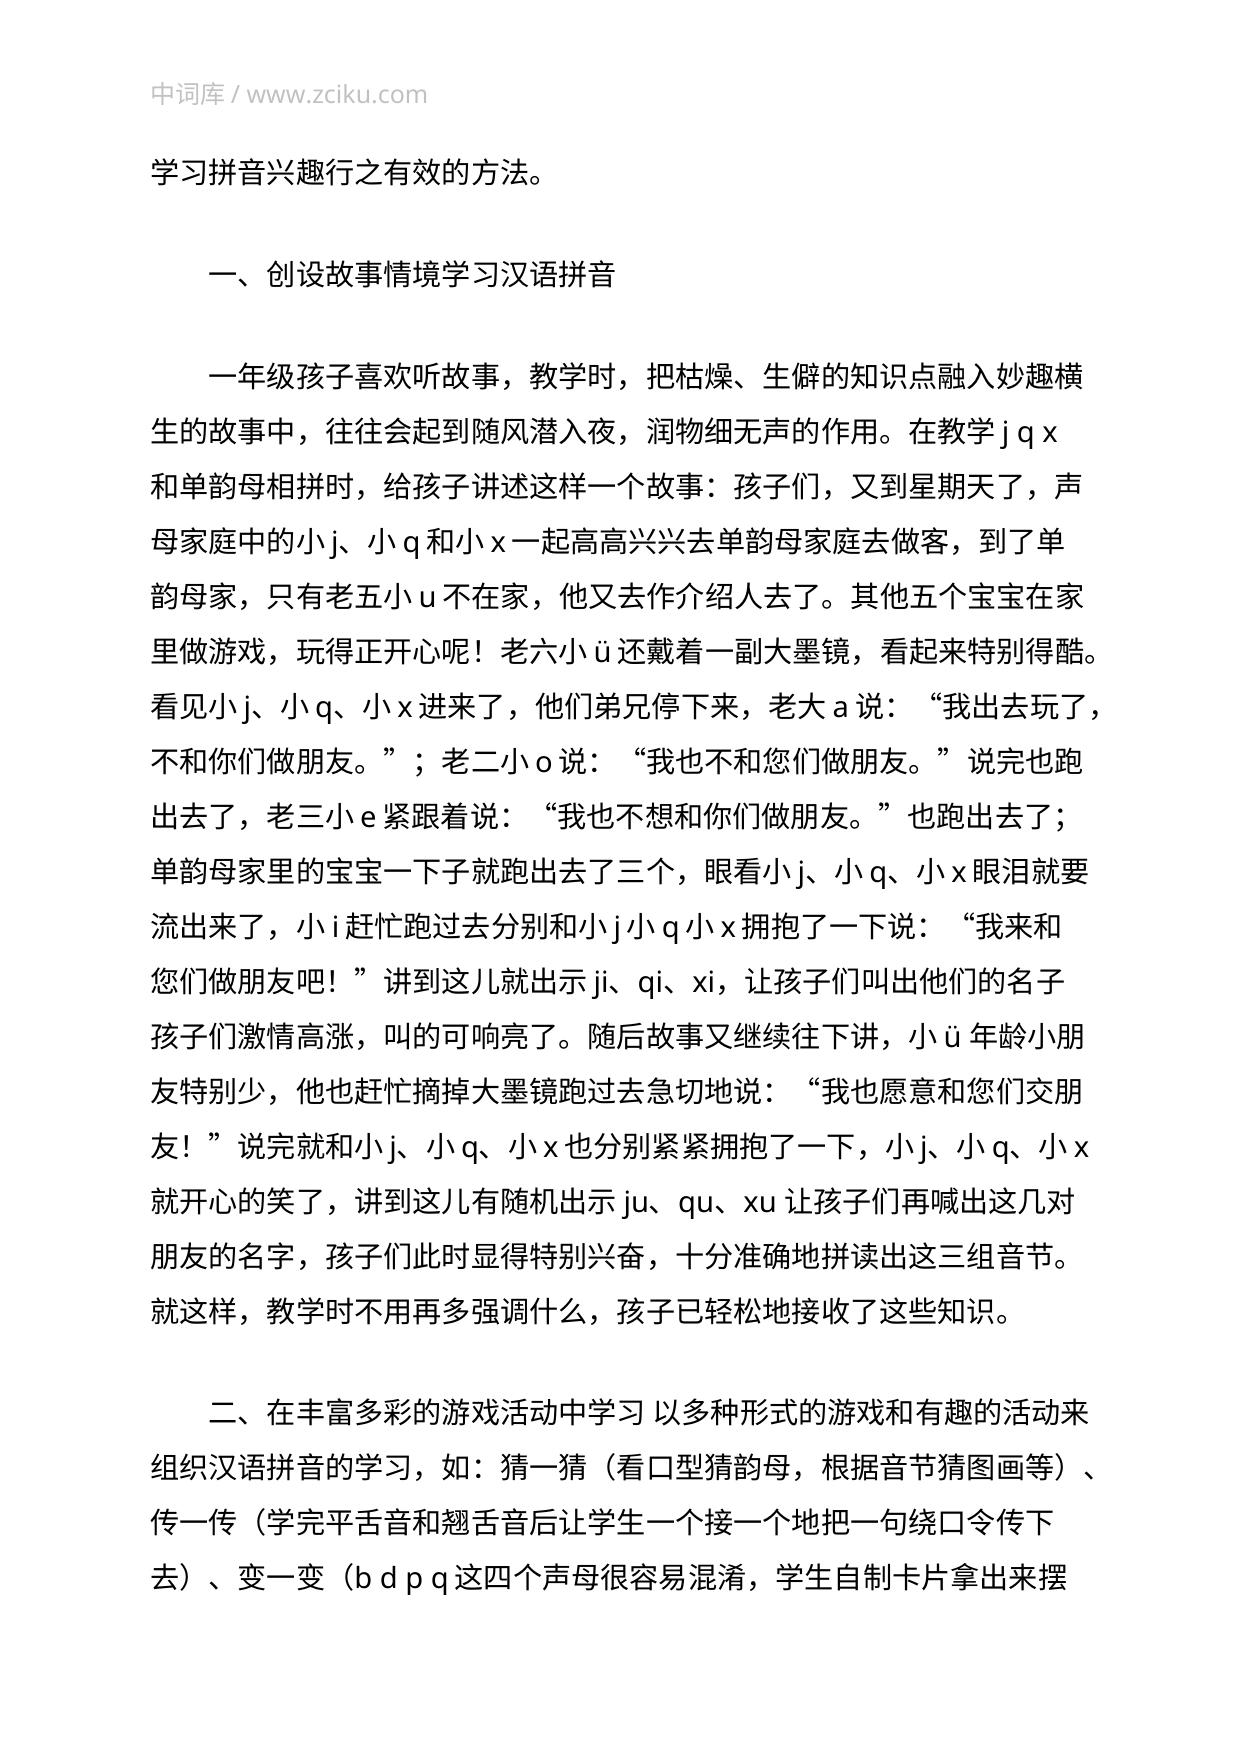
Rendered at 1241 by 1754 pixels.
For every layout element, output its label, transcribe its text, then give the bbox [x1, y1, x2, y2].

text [150, 150, 1090, 192]
text 一年级孩子喜欢听故事，教学时，把枯燥、生僻的知识点融入妙趣横生的故事中，往往会起到随风潜入夜，润物细无声的作用。在教学j q x和单韵母相拼时，给孩子讲述这样一个故事：孩子们，又到星期天了，声母家庭中的小j、小q和小x一起高高兴兴去单韵母家庭去做客，到了单韵母家，只有老五小u不在家，他又去作介绍人去了。其他五个宝宝在家里做游戏，玩得正开心呢！老六小ü还戴着一副大墨镜，看起来特别得酷。看见小j、小q、小x进来了，他们弟兄停下来，老大a说：“我出去玩了，不和你们做朋友。”；老二小o说：“我也不和您们做朋友。”说完也跑出去了，老三小e紧跟着说：“我也不想和你们做朋友。”也跑出去了；单韵母家里的宝宝一下子就跑出去了三个，眼看小j、小q、小x眼泪就要流出来了，小 i赶忙跑过去分别和小j小q小x拥抱了一下说：“我来和您们做朋友吧！”讲到这儿就出示ji、qi、xi，让孩子们叫出他们的名子孩子们激情高涨，叫的可响亮了。随后故事又继续往下讲，小ü 年龄小朋友特别少，他也赶忙摘掉大墨镜跑过去急切地说：“我也愿意和您们交朋友！”说完就和小j、小q、小x也分别紧紧拥抱了一下，小j、小q、小x就开心的笑了，讲到这儿有随机出示 ju、qu、xu 让孩子们再喊出这几对朋友的名字，孩子们此时显得特别兴奋，十分准确地拼读出这三组音节。就这样，教学时不用再多强调什么，孩子已轻松地接收了这些知识。 [150, 353, 1090, 1330]
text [150, 1390, 1090, 1597]
text 一、创设故事情境学习汉语拼音 [150, 252, 1090, 294]
